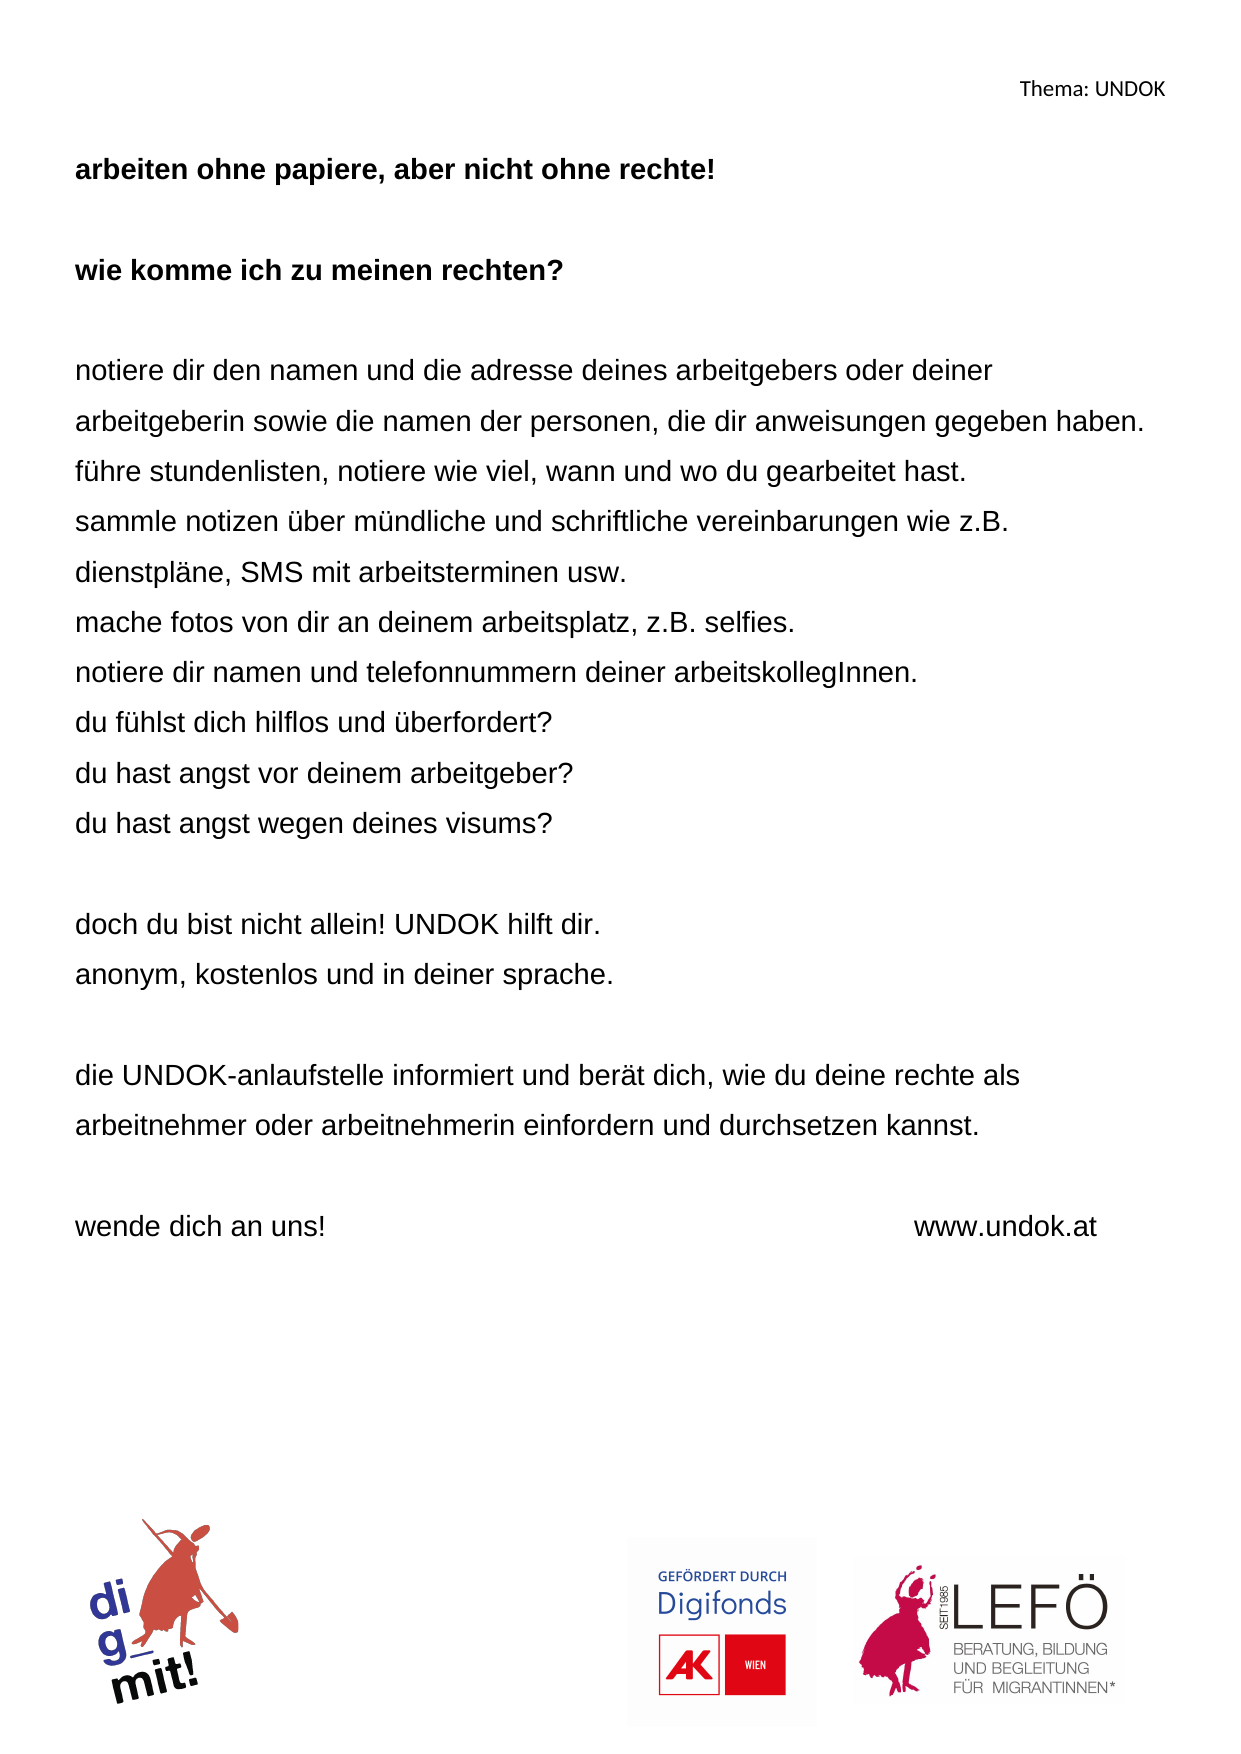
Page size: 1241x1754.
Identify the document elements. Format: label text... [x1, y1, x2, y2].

text notiere dir namen und telefonnummern deiner arbeitskollegInnen. [75, 655, 1165, 689]
text mache fotos von dir an deinem arbeitsplatz, z.B. selfies. [75, 605, 1165, 638]
text du fühlst dich hilflos und überfordert? [75, 706, 1165, 739]
text wende dich an uns! www.undok.at [75, 1209, 1165, 1242]
text arbeiten ohne papiere, aber nicht ohne rechte! [75, 152, 1165, 186]
text du hast angst wegen deines visums? [75, 806, 1165, 840]
text anonym, kostenlos und in deiner sprache. [75, 957, 1165, 991]
text notiere dir den namen und die adresse deines arbeitgebers oder deiner arbeitgeberin sowie die namen der personen, die dir anweisungen gegeben haben. führe stundenlisten, notiere wie viel, wann und wo du gearbeitet hast. [75, 353, 1165, 487]
picture [627, 1537, 817, 1727]
picture [82, 1519, 239, 1715]
text die UNDOK-anlaufstelle informiert und berät dich, wie du deine rechte als arbeitnehmer oder arbeitnehmerin einfordern und durchsetzen kannst. [75, 1058, 1165, 1142]
text doch du bist nicht allein! UNDOK hilft dir. [75, 907, 1165, 940]
text sammle notizen über mündliche und schriftliche vereinbarungen wie z.B. dienstpläne, SMS mit arbeitsterminen usw. [75, 504, 1165, 588]
text wie komme ich zu meinen rechten? [75, 253, 1165, 286]
picture [852, 1556, 1127, 1704]
text du hast angst vor deinem arbeitgeber? [75, 756, 1165, 789]
